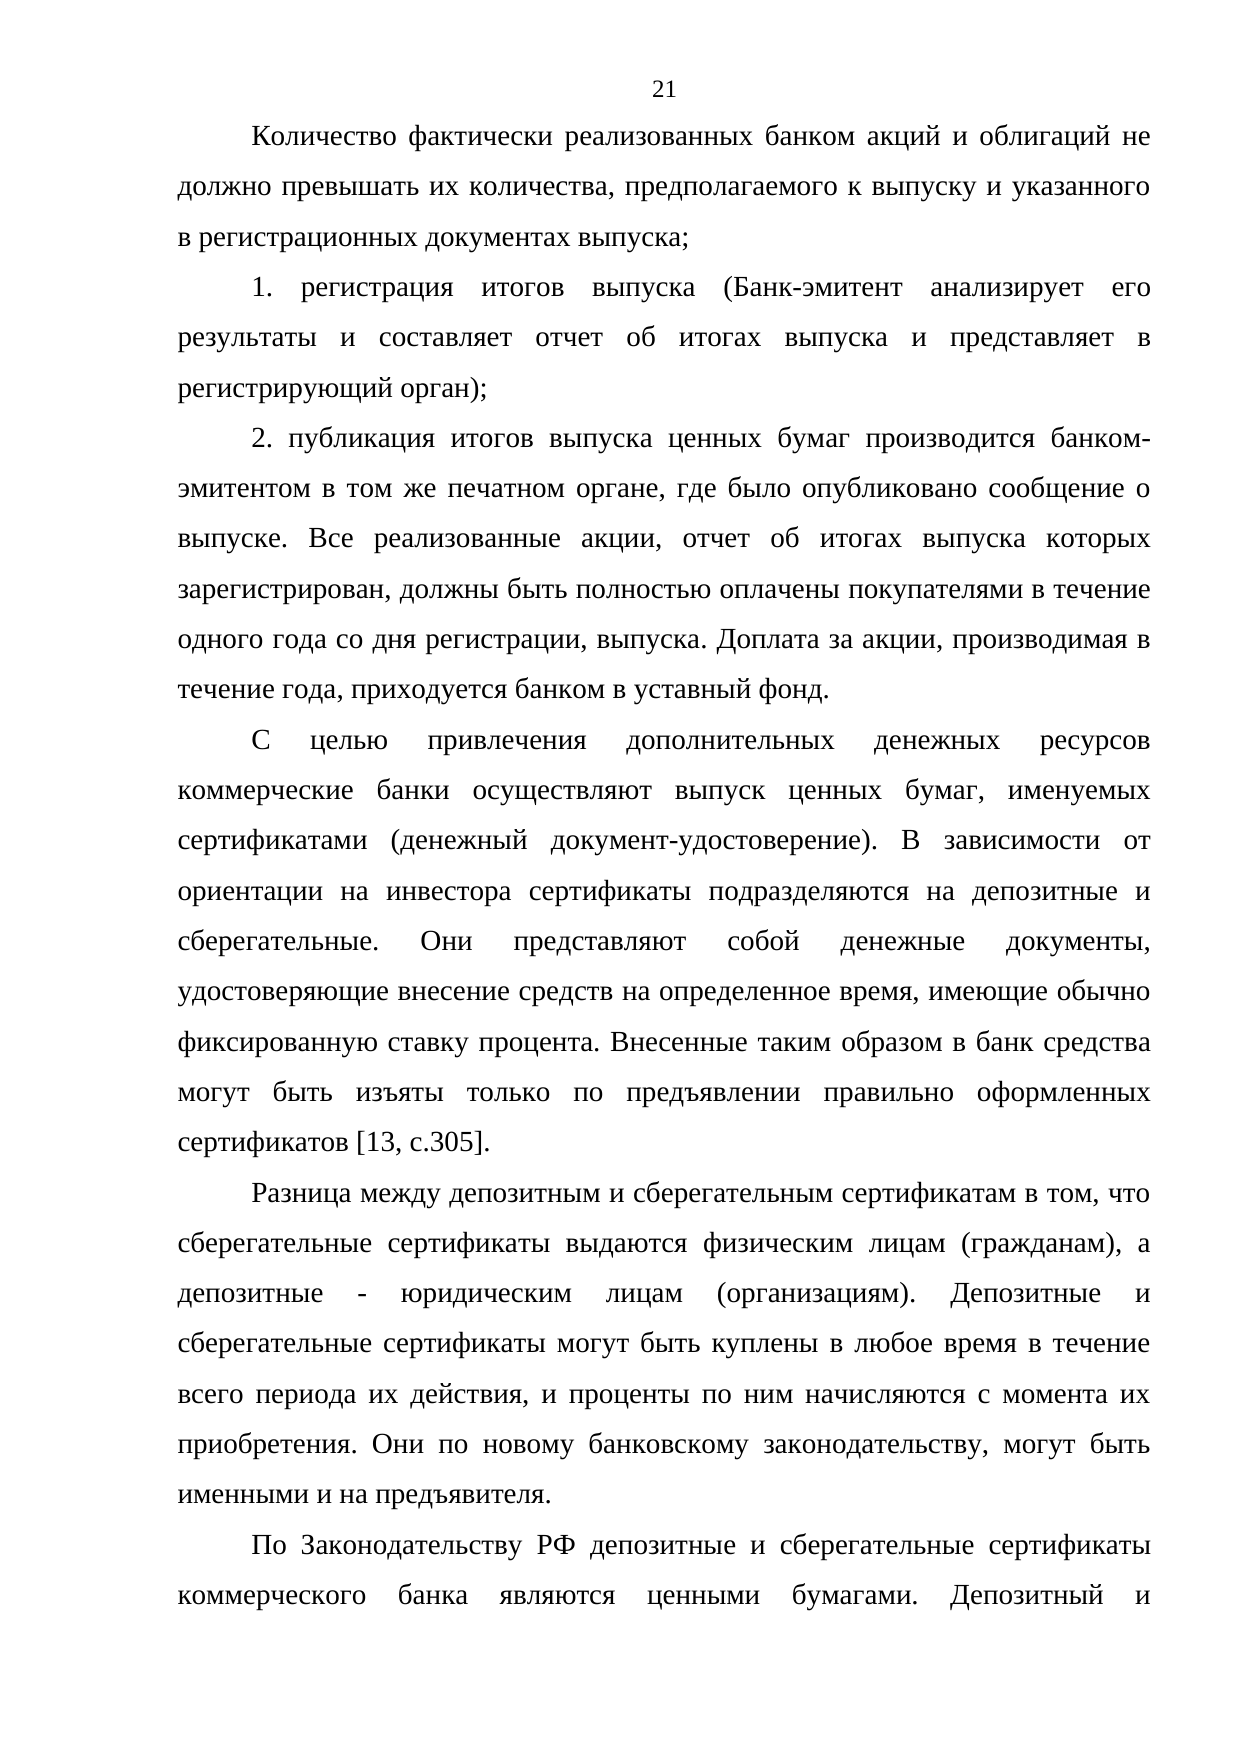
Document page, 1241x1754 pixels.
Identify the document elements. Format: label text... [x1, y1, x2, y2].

text Количество фактически реализованных банком акций и облигаций не должно превышать их количества, предполагаемого к выпуску и указанного в регистрационных документах выпуска; [177, 118, 1152, 252]
text 1. регистрация итогов выпуска (Банк-эмитент анализирует его результаты и составляет отчет об итогах выпуска и представляет в регистрирующий орган); [177, 269, 1152, 403]
text С целью привлечения дополнительных денежных ресурсов коммерческие банки осуществляют выпуск ценных бумаг, именуемых сертификатами (денежный документ-удостоверение). В зависимости от ориентации на инвестора сертификаты подразделяются на депозитные и сберегательные. Они представляют собой денежные документы, удостоверяющие внесение средств на определенное время, имеющие обычно фиксированную ставку процента. Внесенные таким образом в банк средства могут быть изъяты только по предъявлении правильно оформленных сертификатов [13, с.305]. [177, 722, 1152, 1158]
text Разница между депозитным и сберегательным сертификатам в том, что сберегательные сертификаты выдаются физическим лицам (гражданам), а депозитные - юридическим лицам (организациям). Депозитные и сберегательные сертификаты могут быть куплены в любое время в течение всего периода их действия, и проценты по ним начисляются с момента их приобретения. Они по новому банковскому законодательству, могут быть именными и на предъявителя. [177, 1175, 1152, 1510]
text 2. публикация итогов выпуска ценных бумаг производится банком-эмитентом в том же печатном органе, где было опубликовано сообщение о выпуске. Все реализованные акции, отчет об итогах выпуска которых зарегистрирован, должны быть полностью оплачены покупателями в течение одного года со дня регистрации, выпуска. Доплата за акции, производимая в течение года, приходуется банком в уставный фонд. [177, 420, 1152, 705]
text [177, 1527, 1152, 1611]
